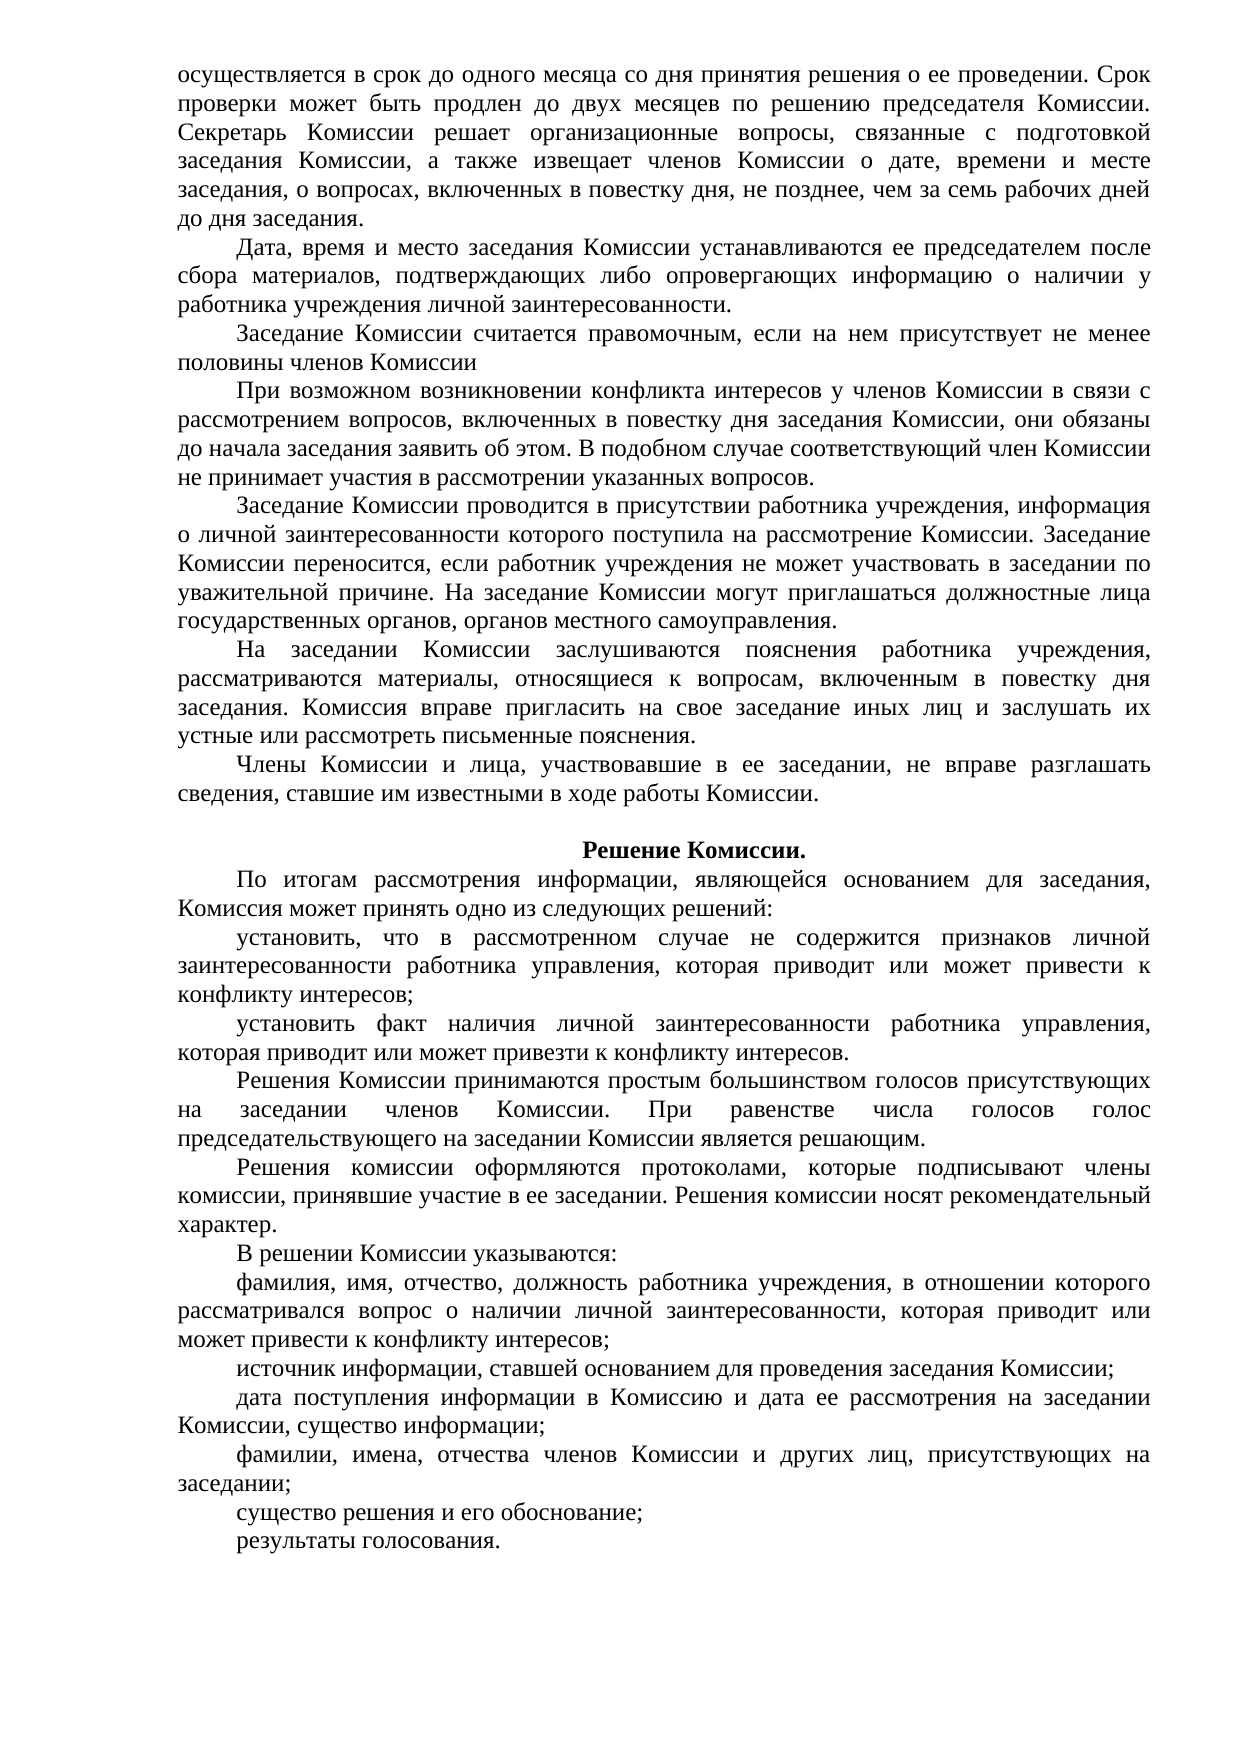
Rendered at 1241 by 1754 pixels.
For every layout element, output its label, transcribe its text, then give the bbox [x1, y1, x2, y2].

text результаты голосования. [177, 1525, 1152, 1554]
text В решении Комиссии указываются: [177, 1238, 1152, 1267]
text Дата, время и место заседания Комиссии устанавливаются ее председателем после сбора материалов, подтверждающих либо опровергающих информацию о наличии у работника учреждения личной заинтересованности. [177, 232, 1152, 318]
text Решения комиссии оформляются протоколами, которые подписывают члены комиссии, принявшие участие в ее заседании. Решения комиссии носят рекомендательный характер. [177, 1152, 1152, 1238]
text установить факт наличия личной заинтересованности работника управления, которая приводит или может привезти к конфликту интересов. [177, 1008, 1152, 1065]
text источник информации, ставшей основанием для проведения заседания Комиссии; [177, 1353, 1152, 1382]
text Решения Комиссии принимаются простым большинством голосов присутствующих на заседании членов Комиссии. При равенстве числа голосов голос председательствующего на заседании Комиссии является решающим. [177, 1065, 1152, 1152]
text Решение Комиссии. [177, 835, 1152, 864]
text При возможном возникновении конфликта интересов у членов Комиссии в связи с рассмотрением вопросов, включенных в повестку дня заседания Комиссии, они обязаны до начала заседания заявить об этом. В подобном случае соответствующий член Комиссии не принимает участия в рассмотрении указанных вопросов. [177, 375, 1152, 490]
text По итогам рассмотрения информации, являющейся основанием для заседания, Комиссия может принять одно из следующих решений: [177, 864, 1152, 922]
text фамилия, имя, отчество, должность работника учреждения, в отношении которого рассматривался вопрос о наличии личной заинтересованности, которая приводит или может привести к конфликту интересов; [177, 1267, 1152, 1353]
text фамилии, имена, отчества членов Комиссии и других лиц, присутствующих на заседании; [177, 1439, 1152, 1497]
text установить, что в рассмотренном случае не содержится признаков личной заинтересованности работника управления, которая приводит или может привести к конфликту интересов; [177, 922, 1152, 1008]
text существо решения и его обоснование; [177, 1497, 1152, 1525]
text дата поступления информации в Комиссию и дата ее рассмотрения на заседании Комиссии, существо информации; [177, 1382, 1152, 1439]
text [177, 59, 1152, 232]
text Члены Комиссии и лица, участвовавшие в ее заседании, не вправе разглашать сведения, ставшие им известными в ходе работы Комиссии. [177, 749, 1152, 807]
text Заседание Комиссии проводится в присутствии работника учреждения, информация о личной заинтересованности которого поступила на рассмотрение Комиссии. Заседание Комиссии переносится, если работник учреждения не может участвовать в заседании по уважительной причине. На заседание Комиссии могут приглашаться должностные лица государственных органов, органов местного самоуправления. [177, 490, 1152, 634]
text На заседании Комиссии заслушиваются пояснения работника учреждения, рассматриваются материалы, относящиеся к вопросам, включенным в повестку дня заседания. Комиссия вправе пригласить на свое заседание иных лиц и заслушать их устные или рассмотреть письменные пояснения. [177, 634, 1152, 749]
text Заседание Комиссии считается правомочным, если на нем присутствует не менее половины членов Комиссии [177, 318, 1152, 375]
